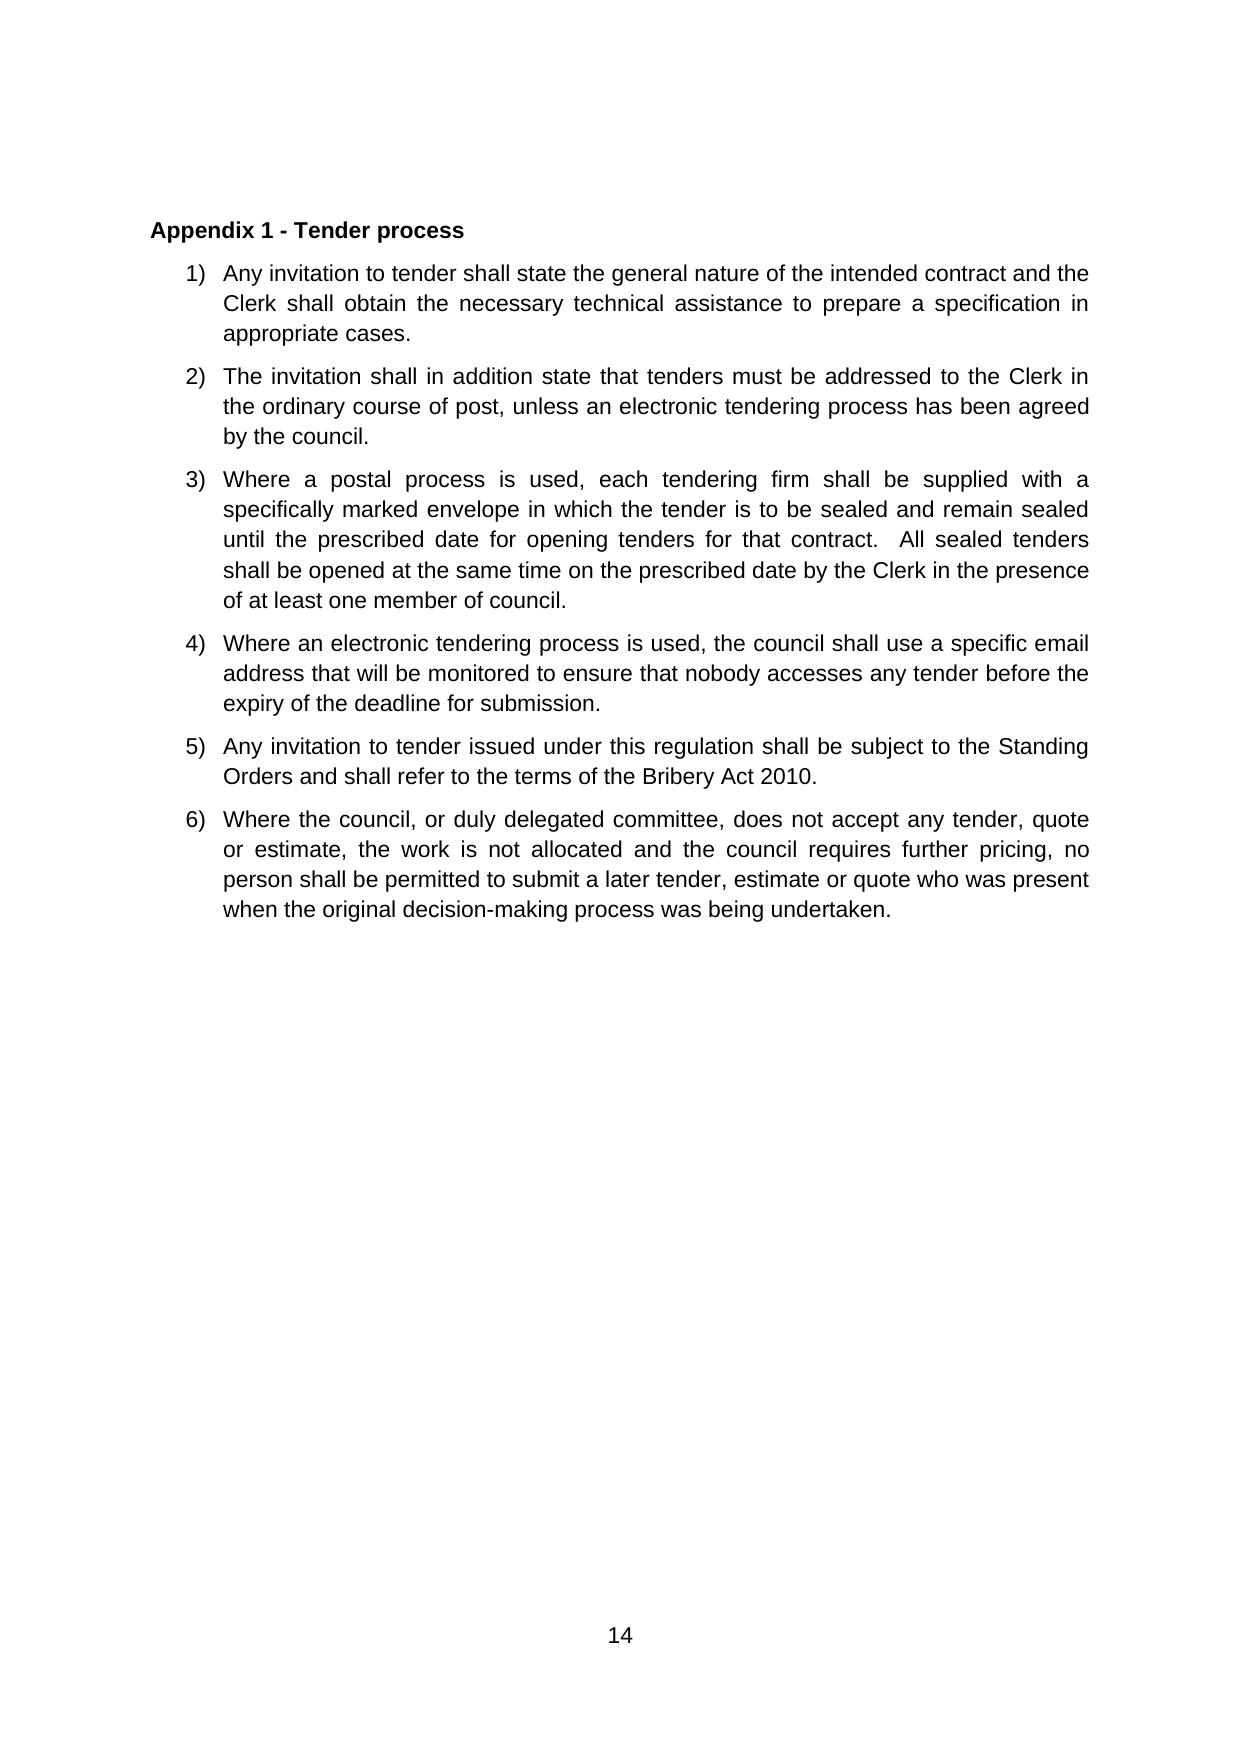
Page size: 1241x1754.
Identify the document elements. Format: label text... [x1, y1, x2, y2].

list The invitation shall in addition state that tenders must be addressed to the Clerk in the ordinary course of post, unless an electronic tendering process has been agreed by the council. [185, 363, 1090, 449]
list Where the council, or duly delegated committee, does not accept any tender, quote or estimate, the work is not allocated and the council requires further pricing, no person shall be permitted to submit a later tender, estimate or quote who was present when the original decision-making process was being undertaken. [185, 806, 1090, 922]
list Any invitation to tender shall state the general nature of the intended contract and the Clerk shall obtain the necessary technical assistance to prepare a specification in appropriate cases. [185, 260, 1090, 346]
subtitle Appendix 1 - Tender process [150, 217, 1090, 243]
list Where an electronic tendering process is used, the council shall use a specific email address that will be monitored to ensure that nobody accesses any tender before the expiry of the deadline for submission. [185, 629, 1090, 716]
list Where a postal process is used, each tendering firm shall be supplied with a specifically marked envelope in which the tender is to be sealed and remain sealed until the prescribed date for opening tenders for that contract. All sealed tenders shall be opened at the same time on the prescribed date by the Clerk in the presence of at least one member of council. [185, 466, 1090, 613]
list Any invitation to tender issued under this regulation shall be subject to the Standing Orders and shall refer to the terms of the Bribery Act 2010. [185, 733, 1090, 789]
